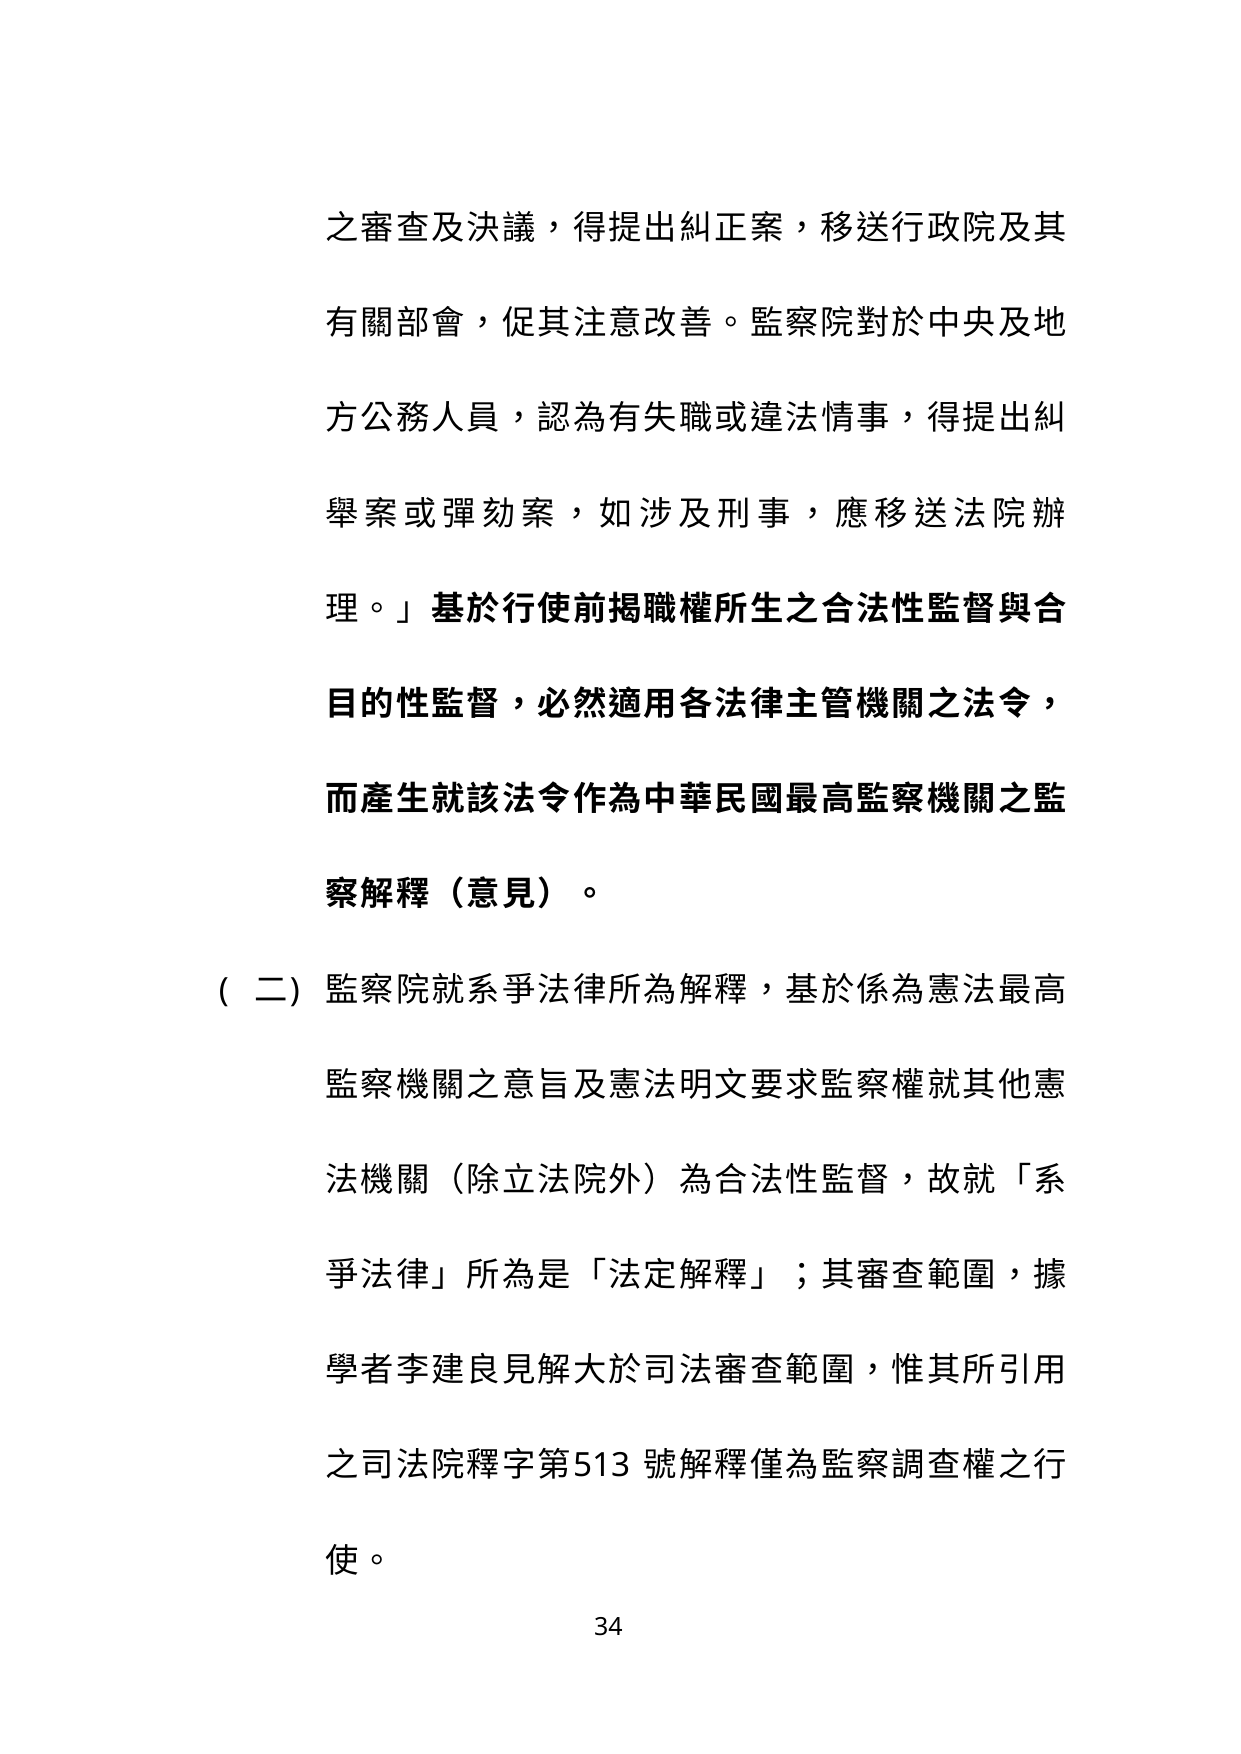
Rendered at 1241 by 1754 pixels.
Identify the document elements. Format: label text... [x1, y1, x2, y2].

subtitle 監察院就系爭法律所為解釋，基於係為憲法最高監察機關之意旨及憲法明文要求監察權就其他憲法機關（除立法院外）為合法性監督，故就「系爭法律」所為是「法定解釋」；其審查範圍，據學者李建良見解大於司法審查範圍，惟其所引用之司法院釋字第513號解釋僅為監察調查權之行使。 [219, 939, 1069, 1605]
